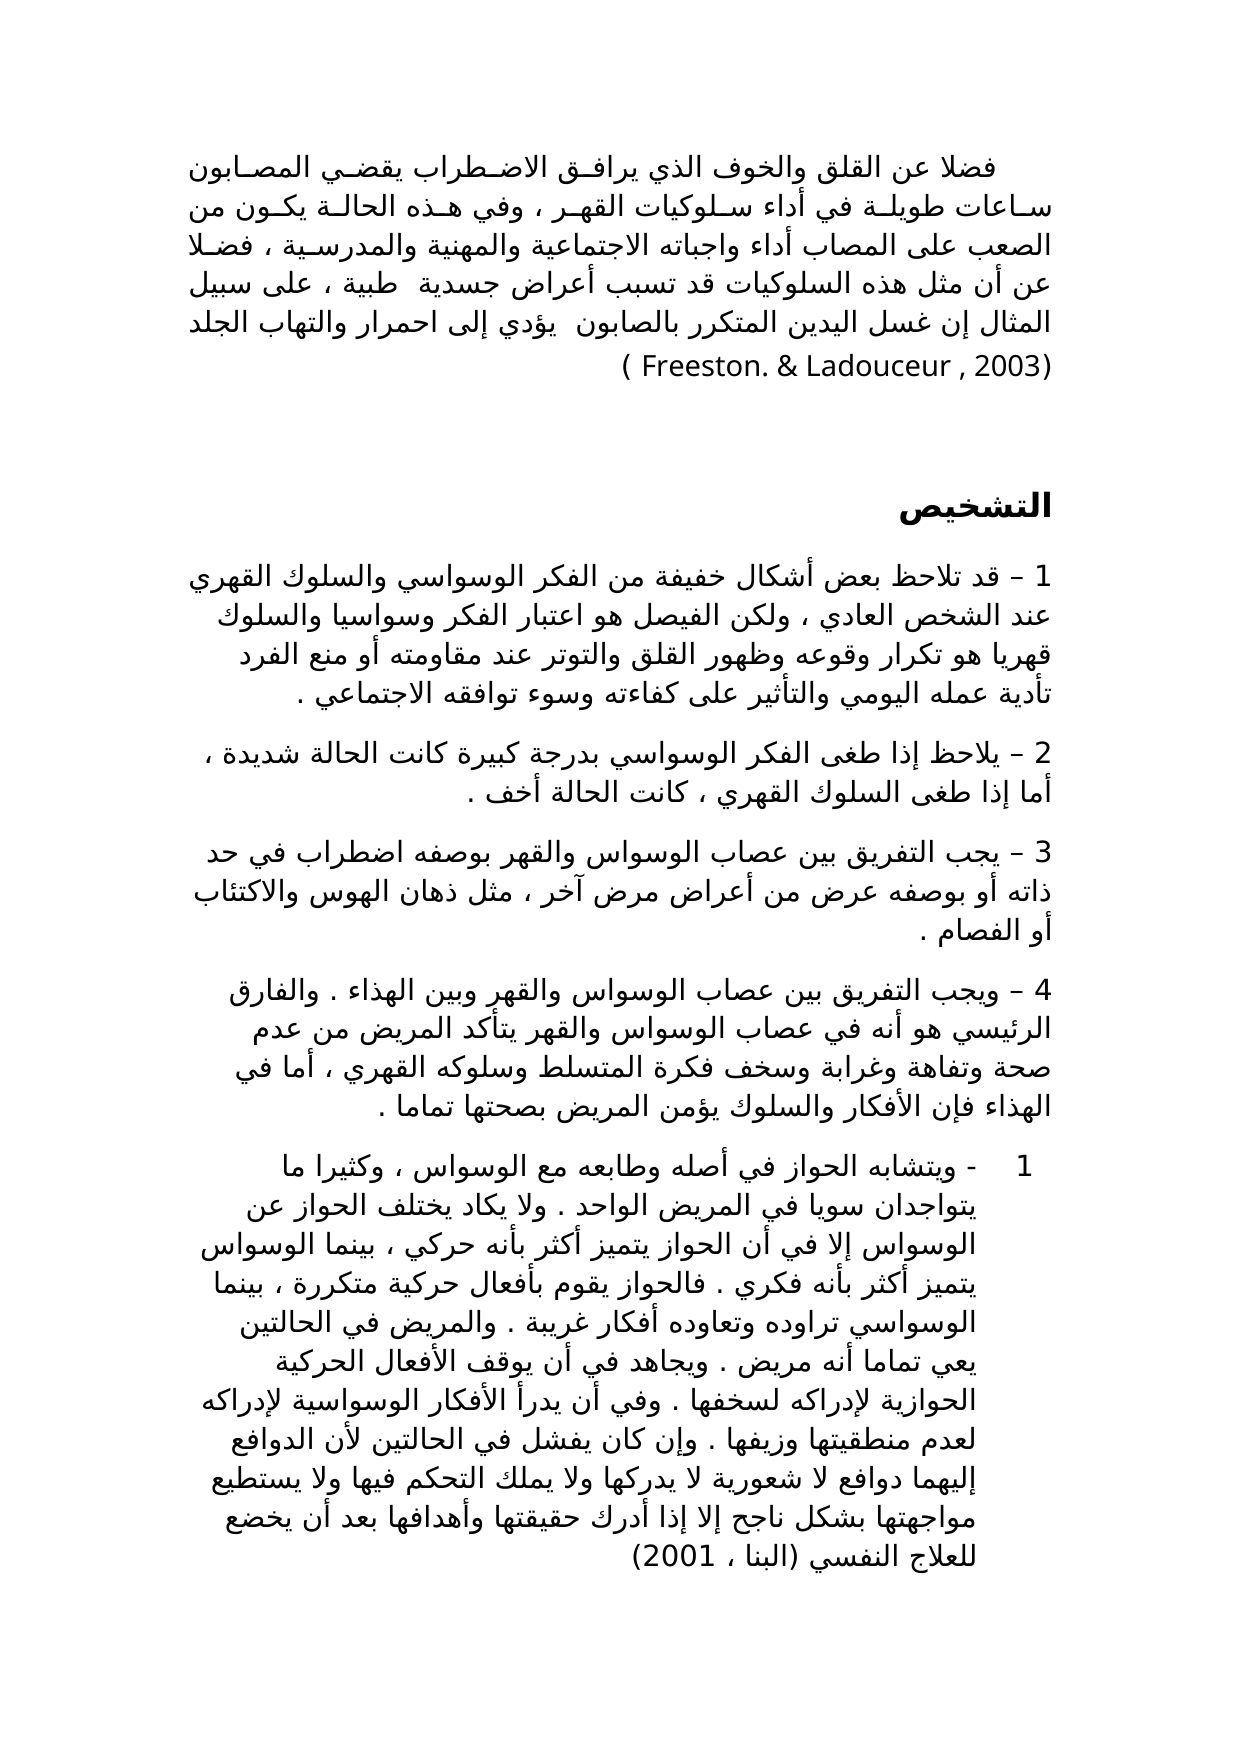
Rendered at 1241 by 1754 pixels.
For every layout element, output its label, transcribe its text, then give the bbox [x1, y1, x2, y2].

list - ويتشابه الحواز في أصله وطابعه مع الوسواس ، وكثيرا ما يتواجدان سويا في المريض الواحد . ولا يكاد يختلف الحواز عن الوسواس إلا في أن الحواز يتميز أكثر بأنه حركي ، بينما الوسواس يتميز أكثر بأنه فكري . فالحواز يقوم بأفعال حركية متكررة ، بينما الوسواسي تراوده وتعاوده أفكار غريبة . والمريض في الحالتين يعي تماما أنه مريض . ويجاهد في أن يوقف الأفعال الحركية الحوازية لإدراكه لسخفها . وفي أن يدرأ الأفكار الوسواسية لإدراكه لعدم منطقيتها وزيفها . وإن كان يفشل في الحالتين لأن الدوافع إليهما دوافع لا شعورية لا يدركها ولا يملك التحكم فيها ولا يستطيع مواجهتها بشكل ناجح إلا إذا أدرك حقيقتها وأهدافها بعد أن يخضع للعلاج النفسي (البنا ، 2001) [187, 1149, 1015, 1573]
text 2 – يلاحظ إذا طغى الفكر الوسواسي بدرجة كبيرة كانت الحالة شديدة ، أما إذا طغى السلوك القهري ، كانت الحالة أخف . [187, 736, 1053, 809]
text فضلا عن القلق والخوف الذي يرافق الاضطراب يقضي المصابون ساعات طويلة في أداء سلوكيات القهر ، وفي هذه الحالة يكون من الصعب على المصاب أداء واجباته الاجتماعية والمهنية والمدرسية ، فضلا عن أن مثل هذه السلوكيات قد تسبب أعراض جسدية طبية ، على سبيل المثال إن غسل اليدين المتكرر بالصابون يؤدي إلى احمرار والتهاب الجلد (Freeston. & Ladouceur , 2003 ) [187, 150, 1053, 384]
text 4 – ويجب التفريق بين عصاب الوسواس والقهر وبين الهذاء . والفارق الرئيسي هو أنه في عصاب الوسواس والقهر يتأكد المريض من عدم صحة وتفاهة وغرابة وسخف فكرة المتسلط وسلوكه القهري ، أما في الهذاء فإن الأفكار والسلوك يؤمن المريض بصحتها تماما . [187, 973, 1053, 1124]
text التشخيص [187, 486, 1053, 525]
text 1 – قد تلاحظ بعض أشكال خفيفة من الفكر الوسواسي والسلوك القهري عند الشخص العادي ، ولكن الفيصل هو اعتبار الفكر وسواسيا والسلوك قهريا هو تكرار وقوعه وظهور القلق والتوتر عند مقاومته أو منع الفرد تأدية عمله اليومي والتأثير على كفاءته وسوء توافقه الاجتماعي . [187, 560, 1053, 711]
text 3 – يجب التفريق بين عصاب الوسواس والقهر بوصفه اضطراب في حد ذاته أو بوصفه عرض من أعراض مرض آخر ، مثل ذهان الهوس والاكتئاب أو الفصام . [187, 835, 1053, 947]
